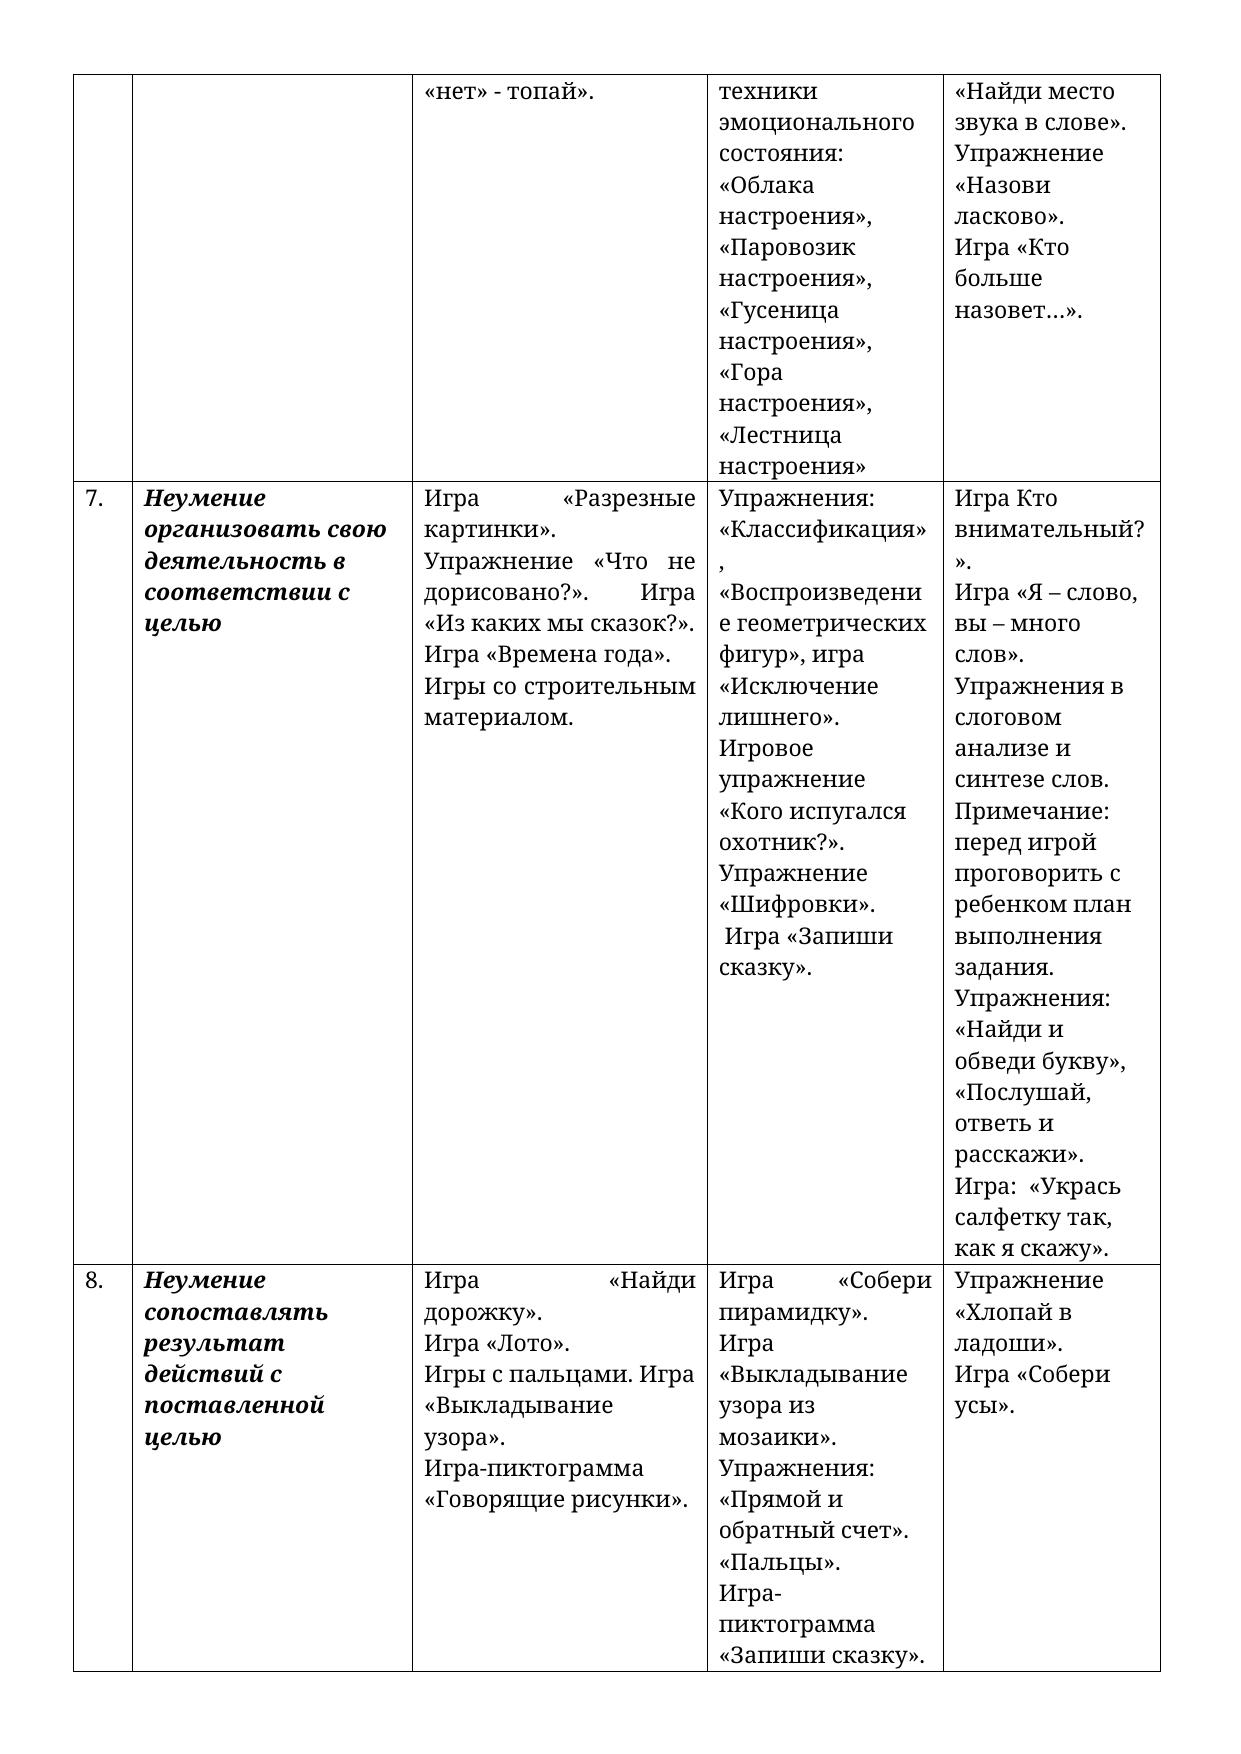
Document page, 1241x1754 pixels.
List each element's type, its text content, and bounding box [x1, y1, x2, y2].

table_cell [133, 75, 412, 481]
table_cell 6. [74, 75, 132, 481]
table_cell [708, 75, 943, 481]
table_cell Игра «Найди дорожку». Игра «Лото». Игры с пальцами. Игра «Выкладывание узора». Игра-пиктограмма «Говорящие рисунки». [413, 1265, 707, 1671]
table_cell 7. [74, 482, 132, 1263]
table_cell Игра «Собери пирамидку». Игра «Выкладывание узора из мозаики». Упражнения: «Прямой и обратный счет». «Пальцы». Игра-пиктограмма «Запиши сказку». [708, 1265, 943, 1671]
table_cell Неумение организовать свою деятельность в соответствии с целью [133, 482, 412, 1263]
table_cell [944, 75, 1160, 481]
table_cell Неумение сопоставлять результат действий с поставленной целью [133, 1265, 412, 1671]
table_cell Упражнения: «Классификация», «Воспроизведение геометрических фигур», игра «Исключение лишнего». Игровое упражнение «Кого испугался охотник?». Упражнение «Шифровки». Игра «Запиши сказку». [708, 482, 943, 1263]
table_cell Игра «Разрезные картинки». Упражнение «Что не дорисовано?». Игра «Из каких мы сказок?». Игра «Времена года». Игры со строительным материалом. [413, 482, 707, 1263]
table_cell 8. [74, 1265, 132, 1671]
table_cell Игра Кто внимательный?». Игра «Я – слово, вы – много слов». Упражнения в слоговом анализе и синтезе слов. Примечание: перед игрой проговорить с ребенком план выполнения задания. Упражнения: «Найди и обведи букву», «Послушай, ответь и расскажи». Игра: «Укрась салфетку так, как я скажу». [944, 482, 1160, 1263]
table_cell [413, 75, 707, 481]
table_cell Упражнение «Хлопай в ладоши». Игра «Собери усы». [944, 1265, 1160, 1671]
